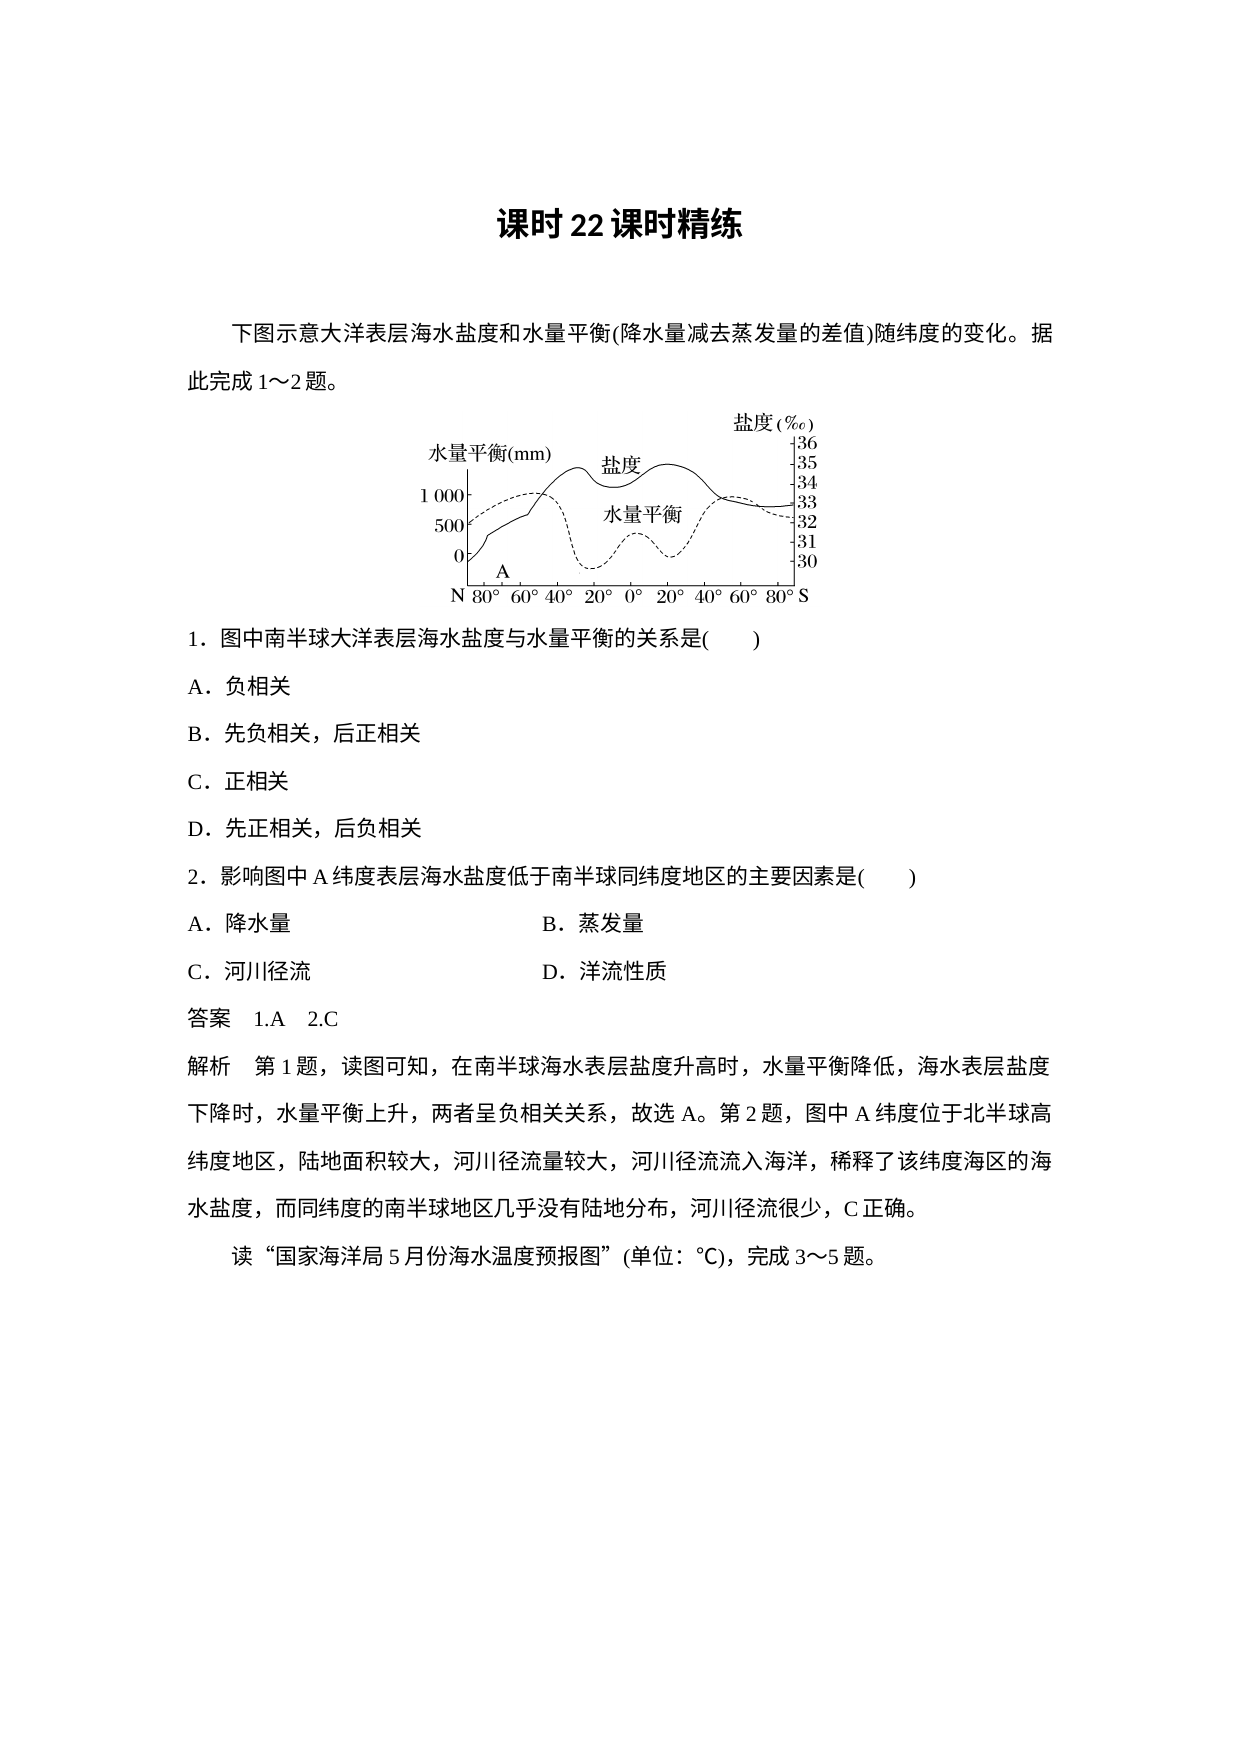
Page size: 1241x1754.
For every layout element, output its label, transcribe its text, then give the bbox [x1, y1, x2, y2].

text 下图示意大洋表层海水盐度和水量平衡(降水量减去蒸发量的差值)随纬度的变化。据此完成1～2题。 [187, 316, 1053, 395]
text 1．图中南半球大洋表层海水盐度与水量平衡的关系是( ) [187, 621, 1053, 653]
text 2．影响图中A纬度表层海水盐度低于南半球同纬度地区的主要因素是( ) [187, 859, 1053, 890]
text C．正相关 [187, 764, 1053, 795]
text D．先正相关，后负相关 [187, 811, 1053, 843]
subtitle 课时22课时精练 [187, 189, 1053, 254]
text B．先负相关，后正相关 [187, 716, 1053, 748]
text 读“国家海洋局5月份海水温度预报图”(单位：℃)，完成3～5题。 [187, 1239, 1053, 1270]
text 答案 1.A 2.C [187, 1001, 1053, 1033]
text A．负相关 [187, 669, 1053, 700]
text 解析 第1题，读图可知，在南半球海水表层盐度升高时，水量平衡降低，海水表层盐度下降时，水量平衡上升，两者呈负相关关系，故选A。第2题，图中A纬度位于北半球高纬度地区，陆地面积较大，河川径流量较大，河川径流流入海洋，稀释了该纬度海区的海水盐度，而同纬度的南半球地区几乎没有陆地分布，河川径流很少，C正确。 [187, 1049, 1053, 1223]
picture [418, 411, 822, 607]
text C．河川径流 D．洋流性质 [187, 954, 1053, 985]
text A．降水量 B．蒸发量 [187, 906, 1053, 938]
